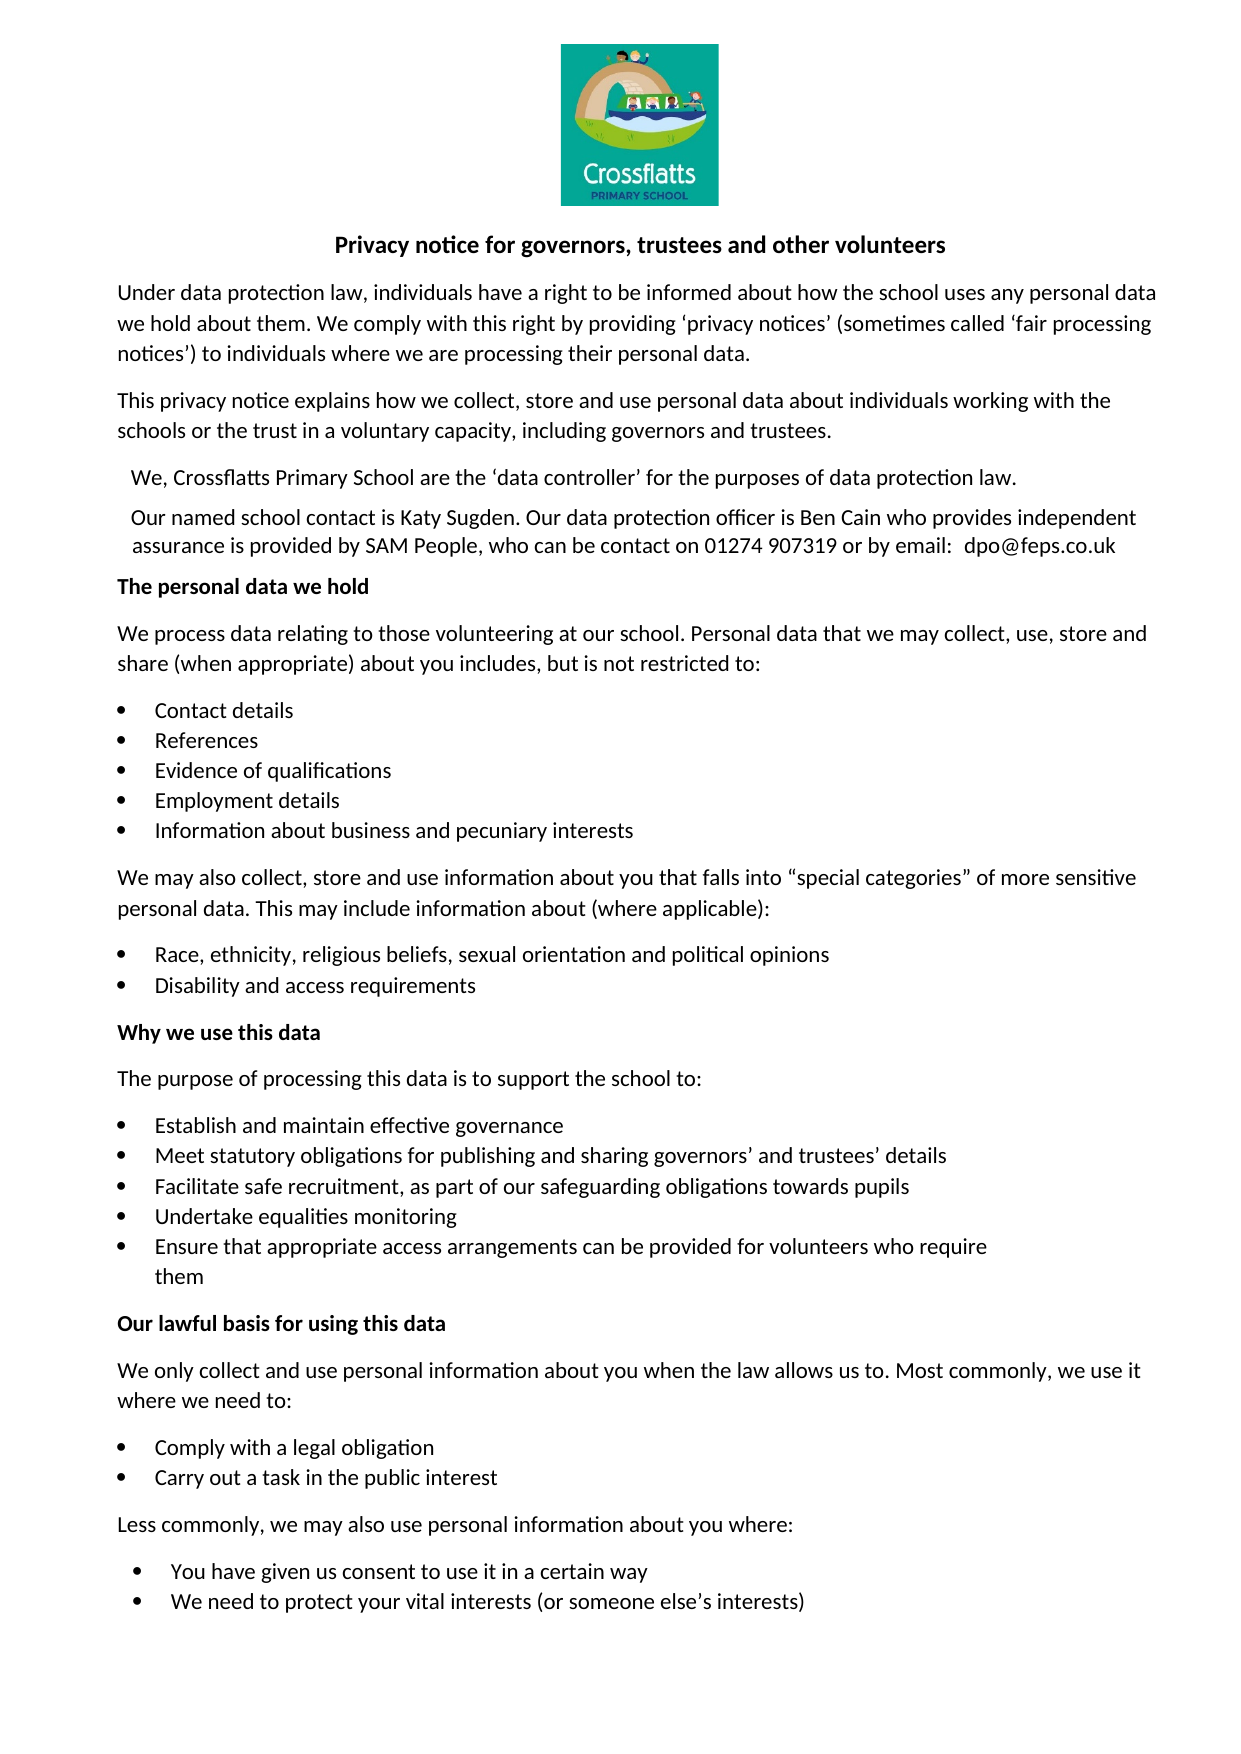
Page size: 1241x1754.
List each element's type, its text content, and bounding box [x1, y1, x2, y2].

list Contact details [117, 696, 1164, 724]
text This privacy notice explains how we collect, store and use personal data about individuals working with the schools or the trust in a voluntary capacity, including governors and trustees. [117, 386, 1164, 444]
text We may also collect, store and use information about you that falls into “special categories” of more sensitive personal data. This may include information about (where applicable): [117, 863, 1164, 922]
text Why we use this data [117, 1018, 1164, 1046]
list Ensure that appropriate access arrangements can be provided for volunteers who require [117, 1232, 1164, 1260]
picture [559, 44, 719, 204]
list Comply with a legal obligation [117, 1433, 1164, 1461]
text Our lawful basis for using this data [117, 1309, 1164, 1337]
text Our named school contact is Katy Sugden. Our data protection officer is Ben Cain who provides independent assurance is provided by SAM People, who can be contact on 01274 907319 or by email: dpo@feps.co.uk [131, 503, 1164, 559]
text The purpose of processing this data is to support the school to: [117, 1064, 1164, 1093]
text Under data protection law, individuals have a right to be informed about how the school uses any personal data we hold about them. We comply with this right by providing ‘privacy notices’ (sometimes called ‘fair processing notices’) to individuals where we are processing their personal data. [117, 278, 1164, 367]
list Race, ethnicity, religious beliefs, sexual orientation and political opinions [117, 941, 1164, 969]
list Information about business and pecuniary interests [117, 817, 1164, 845]
list Carry out a task in the public interest [117, 1463, 1164, 1492]
text Less commonly, we may also use personal information about you where: [117, 1510, 1164, 1538]
text The personal data we hold [117, 572, 1164, 600]
list Employment details [117, 786, 1164, 814]
text Privacy notice for governors, trustees and other volunteers [117, 229, 1164, 259]
list Disability and access requirements [117, 971, 1164, 999]
text We process data relating to those volunteering at our school. Personal data that we may collect, use, store and share (when appropriate) about you includes, but is not restricted to: [117, 619, 1164, 677]
list We need to protect your vital interests (or someone else’s interests) [133, 1587, 1164, 1616]
text We, Crossflatts Primary School are the ‘data controller’ for the purposes of data protection law. [131, 463, 1164, 491]
list You have given us consent to use it in a certain way [133, 1557, 1164, 1585]
list Undertake equalities monitoring [117, 1202, 1164, 1230]
list Establish and maintain effective governance [117, 1111, 1164, 1139]
list Meet statutory obligations for publishing and sharing governors’ and trustees’ details [117, 1142, 1164, 1170]
list Evidence of qualifications [117, 756, 1164, 784]
list References [117, 726, 1164, 754]
list them [154, 1262, 1164, 1291]
text We only collect and use personal information about you when the law allows us to. Most commonly, we use it where we need to: [117, 1356, 1164, 1414]
list Facilitate safe recruitment, as part of our safeguarding obligations towards pupils [117, 1172, 1164, 1200]
